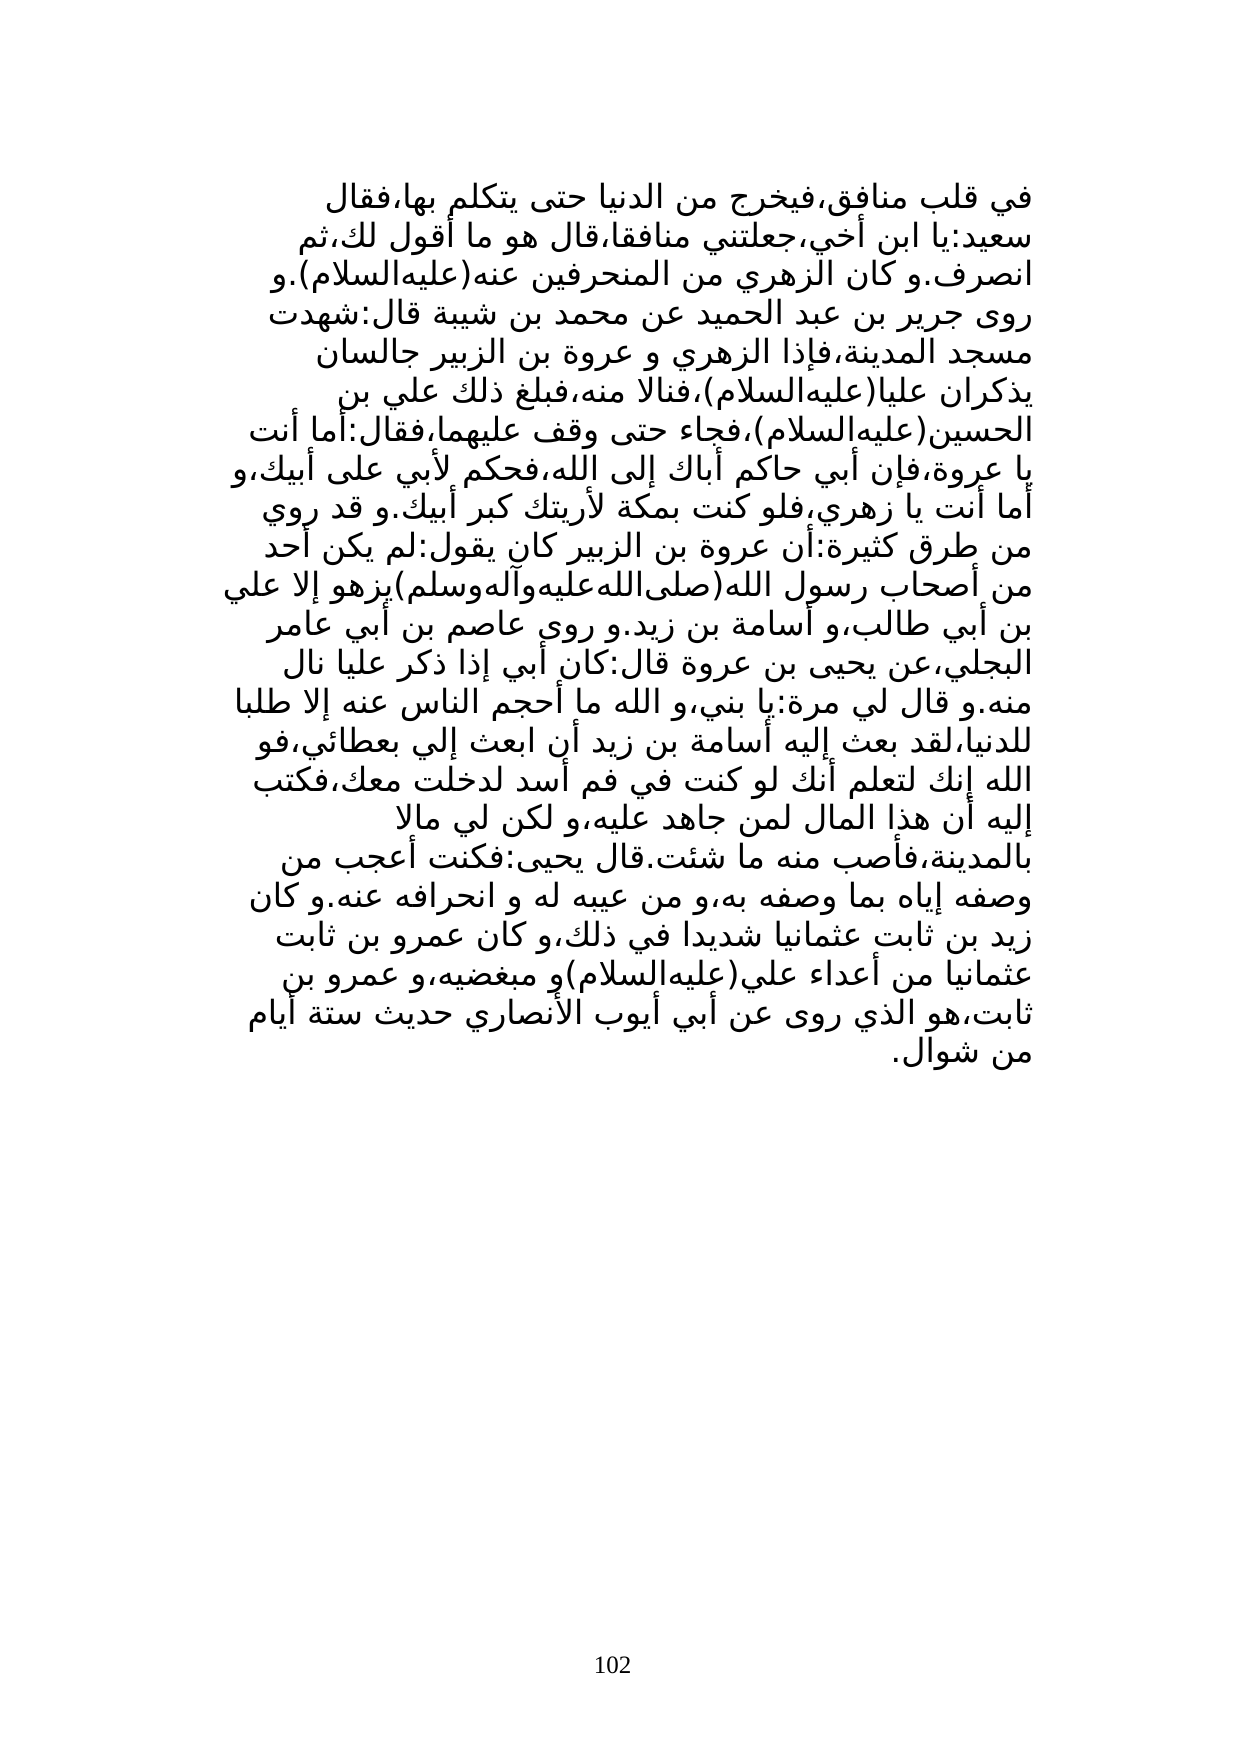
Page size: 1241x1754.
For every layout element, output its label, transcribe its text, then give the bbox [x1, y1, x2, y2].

text في قلب منافق،فيخرج من الدنيا حتى يتكلم بها،فقال سعيد:يا ابن أخي،جعلتني منافقا،قال هو ما أقول لك،ثم انصرف.و كان الزهري من المنحرفين عنه(عليه‌السلام).و روى جرير بن عبد الحميد عن محمد بن شيبة قال:شهدت مسجد المدينة،فإذا الزهري و عروة بن الزبير جالسان يذكران عليا(عليه‌السلام)،فنالا منه،فبلغ ذلك علي بن الحسين(عليه‌السلام)،فجاء حتى وقف عليهما،فقال:أما أنت يا عروة،فإن أبي حاكم أباك إلى الله،فحكم لأبي على أبيك،و أما أنت يا زهري،فلو كنت بمكة لأريتك كبر أبيك.و قد روي من طرق كثيرة:أن عروة بن الزبير كان يقول:لم يكن أحد من أصحاب رسول الله(صلى‌الله‌عليه‌وآله‌وسلم)يزهو إلا علي بن أبي طالب،و أسامة بن زيد.و روى عاصم بن أبي عامر البجلي،عن يحيى بن عروة قال:كان أبي إذا ذكر عليا نال منه.و قال لي مرة:يا بني،و الله ما أحجم الناس عنه إلا طلبا للدنيا،لقد بعث إليه أسامة بن زيد أن ابعث إلي بعطائي،فو الله إنك لتعلم أنك لو كنت في فم أسد لدخلت معك،فكتب إليه أن هذا المال لمن جاهد عليه،و لكن لي مالا بالمدينة،فأصب منه ما شئت.قال يحيى:فكنت أعجب من وصفه إياه بما وصفه به،و من عيبه له و انحرافه عنه.و كان زيد بن ثابت عثمانيا شديدا في ذلك،و كان عمرو بن ثابت عثمانيا من أعداء علي(عليه‌السلام)و مبغضيه،و عمرو بن ثابت،هو الذي روى عن أبي أيوب الأنصاري حديث ستة أيام من شوال. [222, 177, 1033, 1071]
